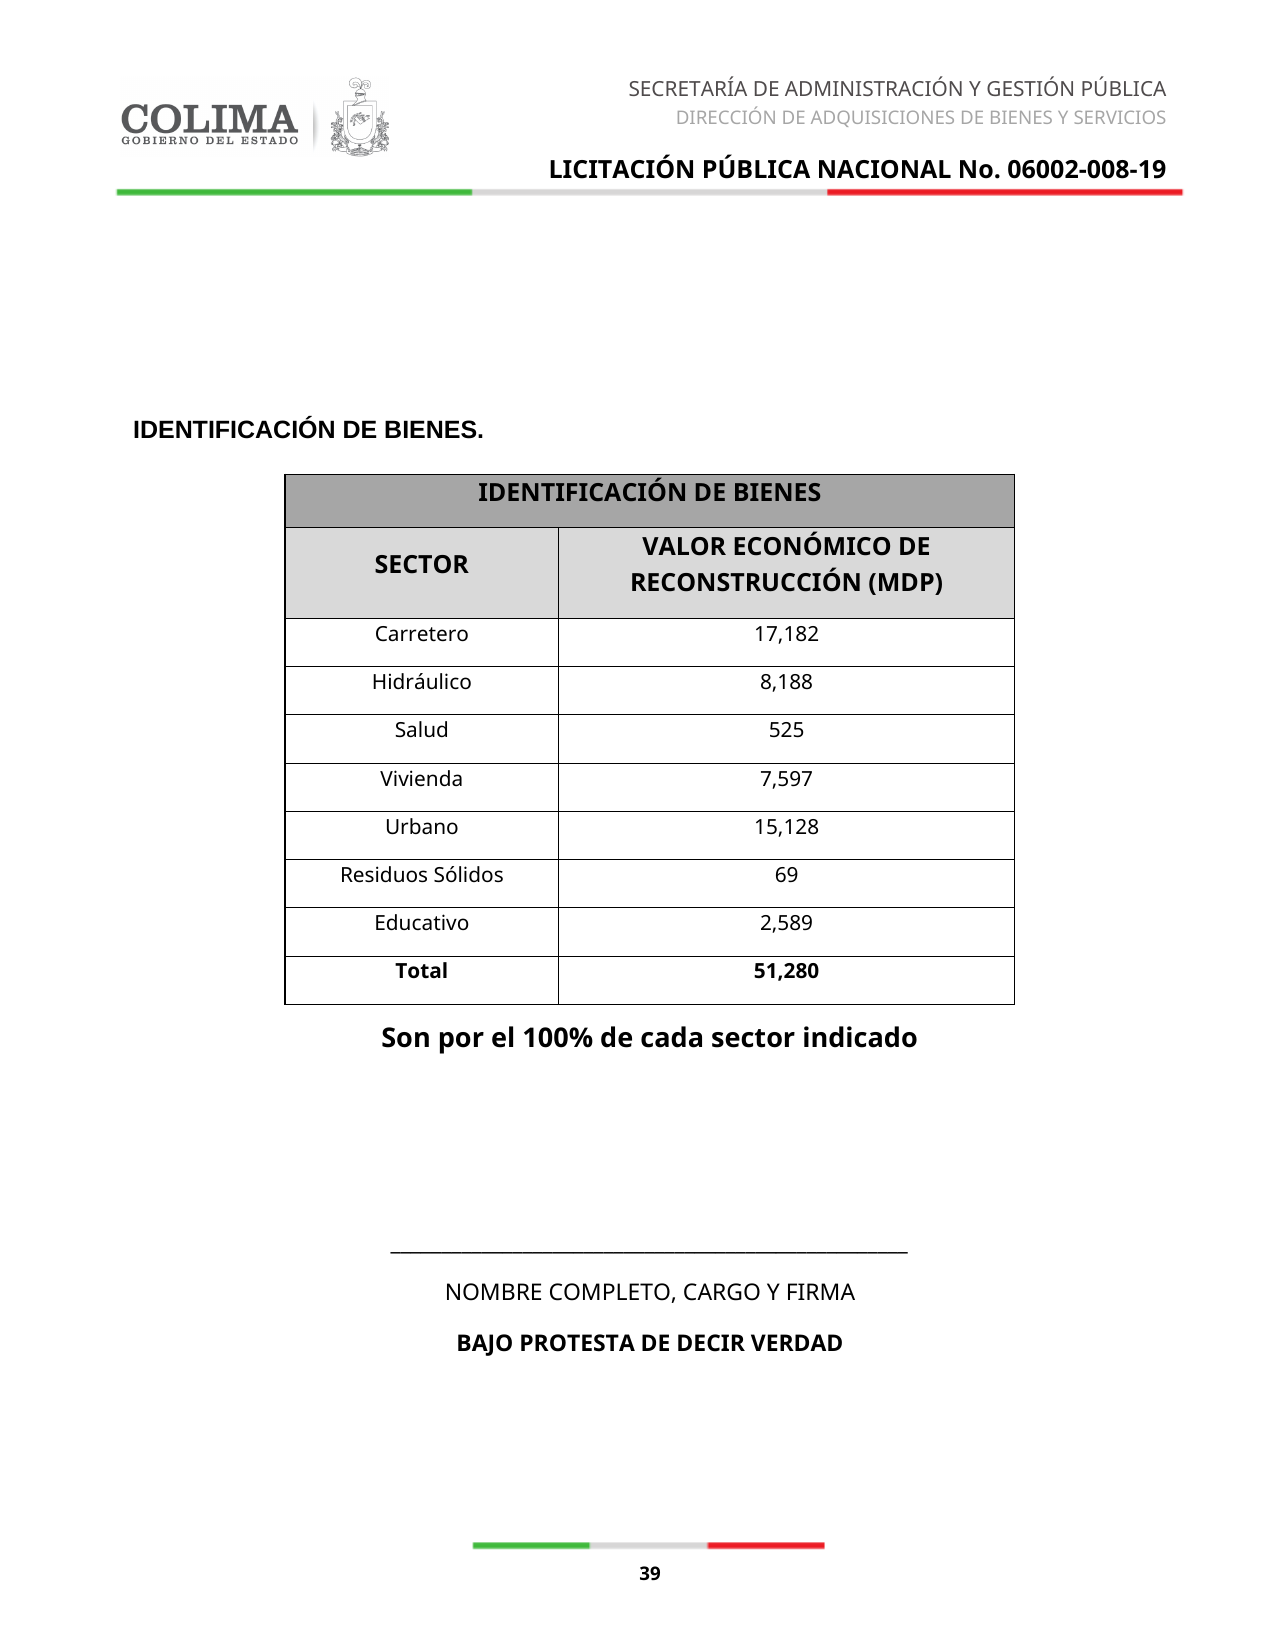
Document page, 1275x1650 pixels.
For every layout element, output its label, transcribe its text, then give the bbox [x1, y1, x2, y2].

table_cell 15,128 [559, 812, 1014, 859]
table_cell 2,589 [559, 908, 1014, 956]
table_cell VALOR ECONÓMICO DE RECONSTRUCCIÓN (MDP) [559, 528, 1014, 618]
table_header IDENTIFICACIÓN DE BIENES [286, 475, 1014, 527]
text BAJO PROTESTA DE DECIR VERDAD [133, 1327, 1167, 1358]
text ___________________________________________________ [133, 1226, 1167, 1257]
picture [120, 76, 389, 157]
table_cell Carretero [286, 619, 558, 666]
text Son por el 100% de cada sector indicado [133, 1018, 1167, 1055]
table_cell 525 [559, 715, 1014, 763]
table_cell 17,182 [559, 619, 1014, 666]
text IDENTIFICACIÓN DE BIENES. [133, 415, 1167, 444]
table_cell Salud [286, 715, 558, 763]
table_cell Total [286, 957, 558, 1004]
table_cell Educativo [286, 908, 558, 956]
table_cell SECTOR [286, 528, 558, 618]
table_cell Residuos Sólidos [286, 860, 558, 907]
table_cell Urbano [286, 812, 558, 859]
table_cell 51,280 [559, 957, 1014, 1004]
table_cell Hidráulico [286, 667, 558, 714]
table_cell 7,597 [559, 764, 1014, 811]
table_cell Vivienda [286, 764, 558, 811]
text NOMBRE COMPLETO, CARGO Y FIRMA [133, 1276, 1167, 1308]
table_cell 69 [559, 860, 1014, 907]
picture [472, 1532, 828, 1556]
table_cell 8,188 [559, 667, 1014, 714]
picture [111, 183, 1189, 204]
